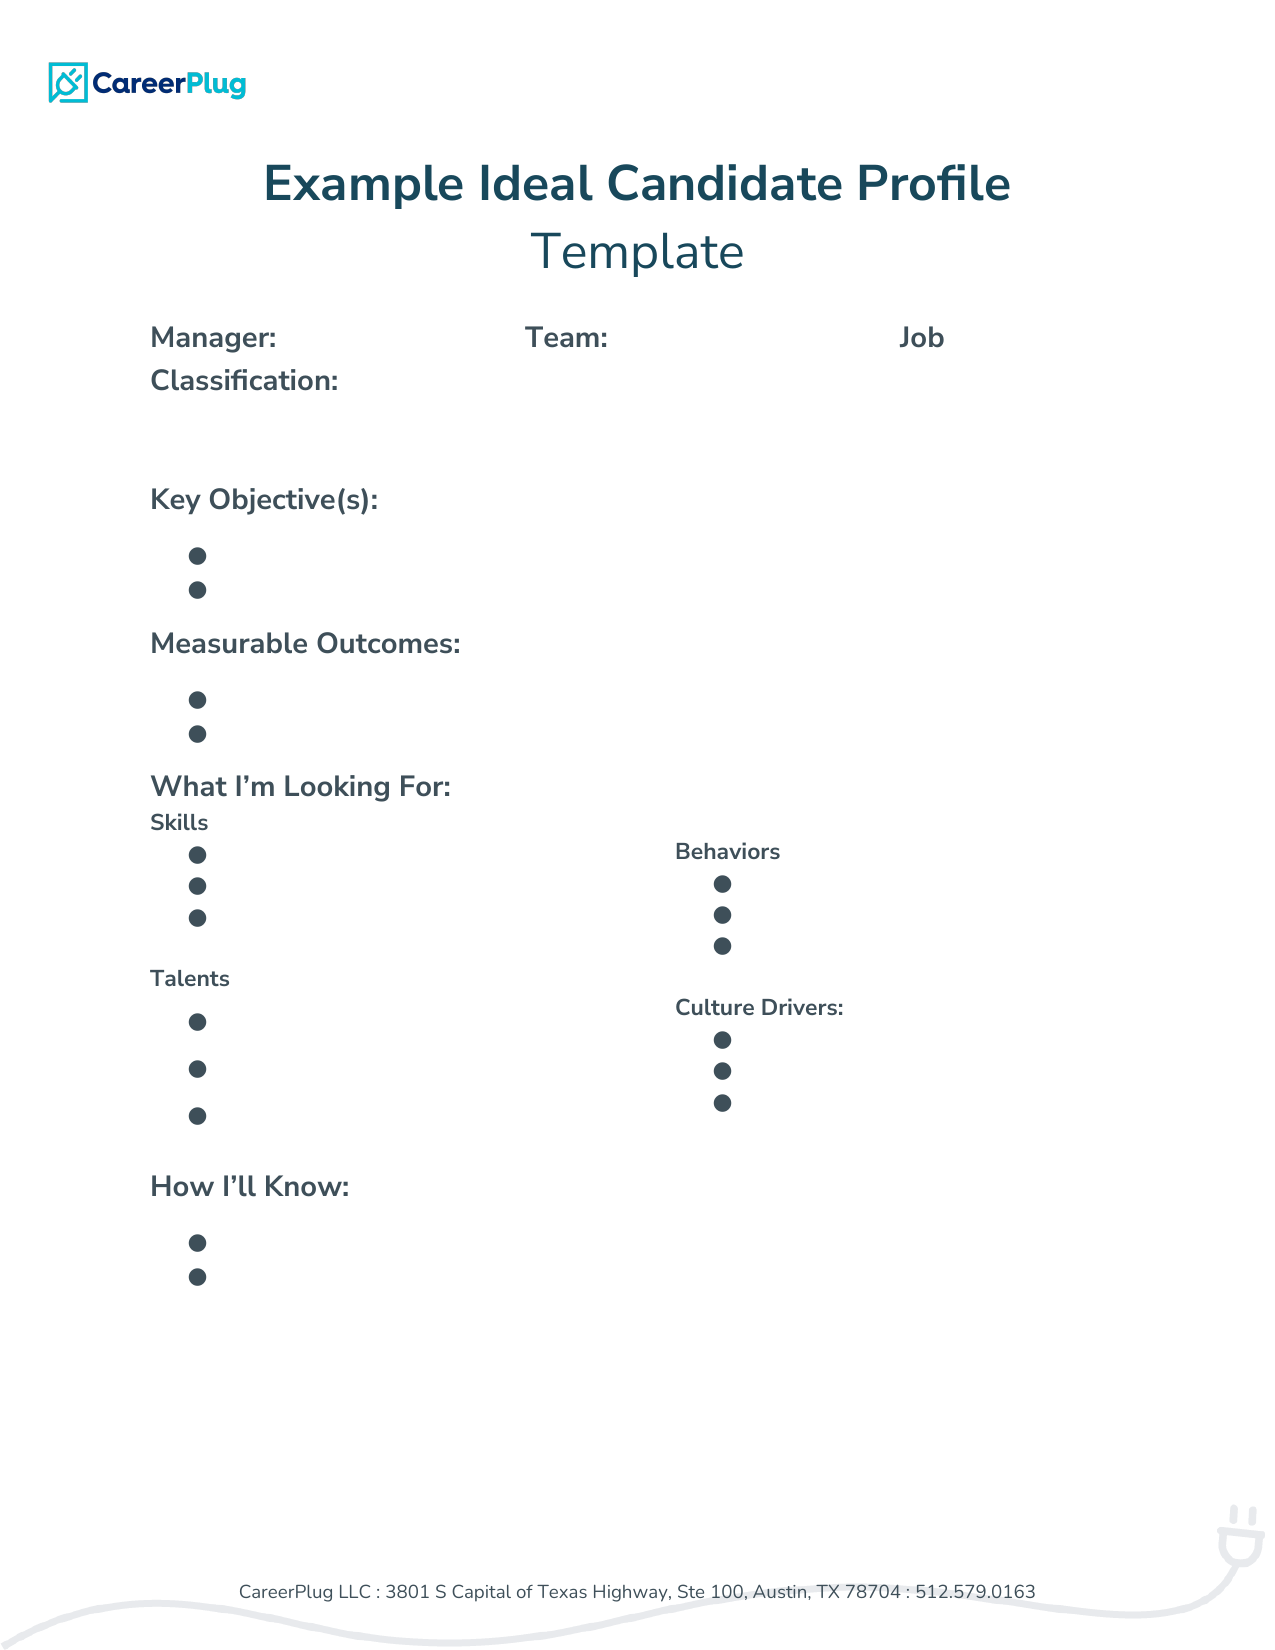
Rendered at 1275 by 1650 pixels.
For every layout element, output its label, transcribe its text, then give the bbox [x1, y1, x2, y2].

text Key Objective(s): [150, 480, 1125, 519]
text Behaviors [675, 836, 1125, 867]
picture [46, 61, 248, 105]
text How I’ll Know: [150, 1167, 1125, 1207]
text What I’m Looking For: [150, 767, 1125, 807]
text Culture Drivers: [675, 992, 1125, 1023]
text Template [150, 218, 1125, 286]
text Skills [150, 807, 600, 838]
text Manager: Team: Job Classification: [150, 318, 1125, 400]
text Measurable Outcomes: [150, 623, 1125, 663]
text Talents [150, 963, 600, 994]
picture [0, 1504, 1265, 1650]
text Example Ideal Candidate Profile [150, 150, 1125, 218]
